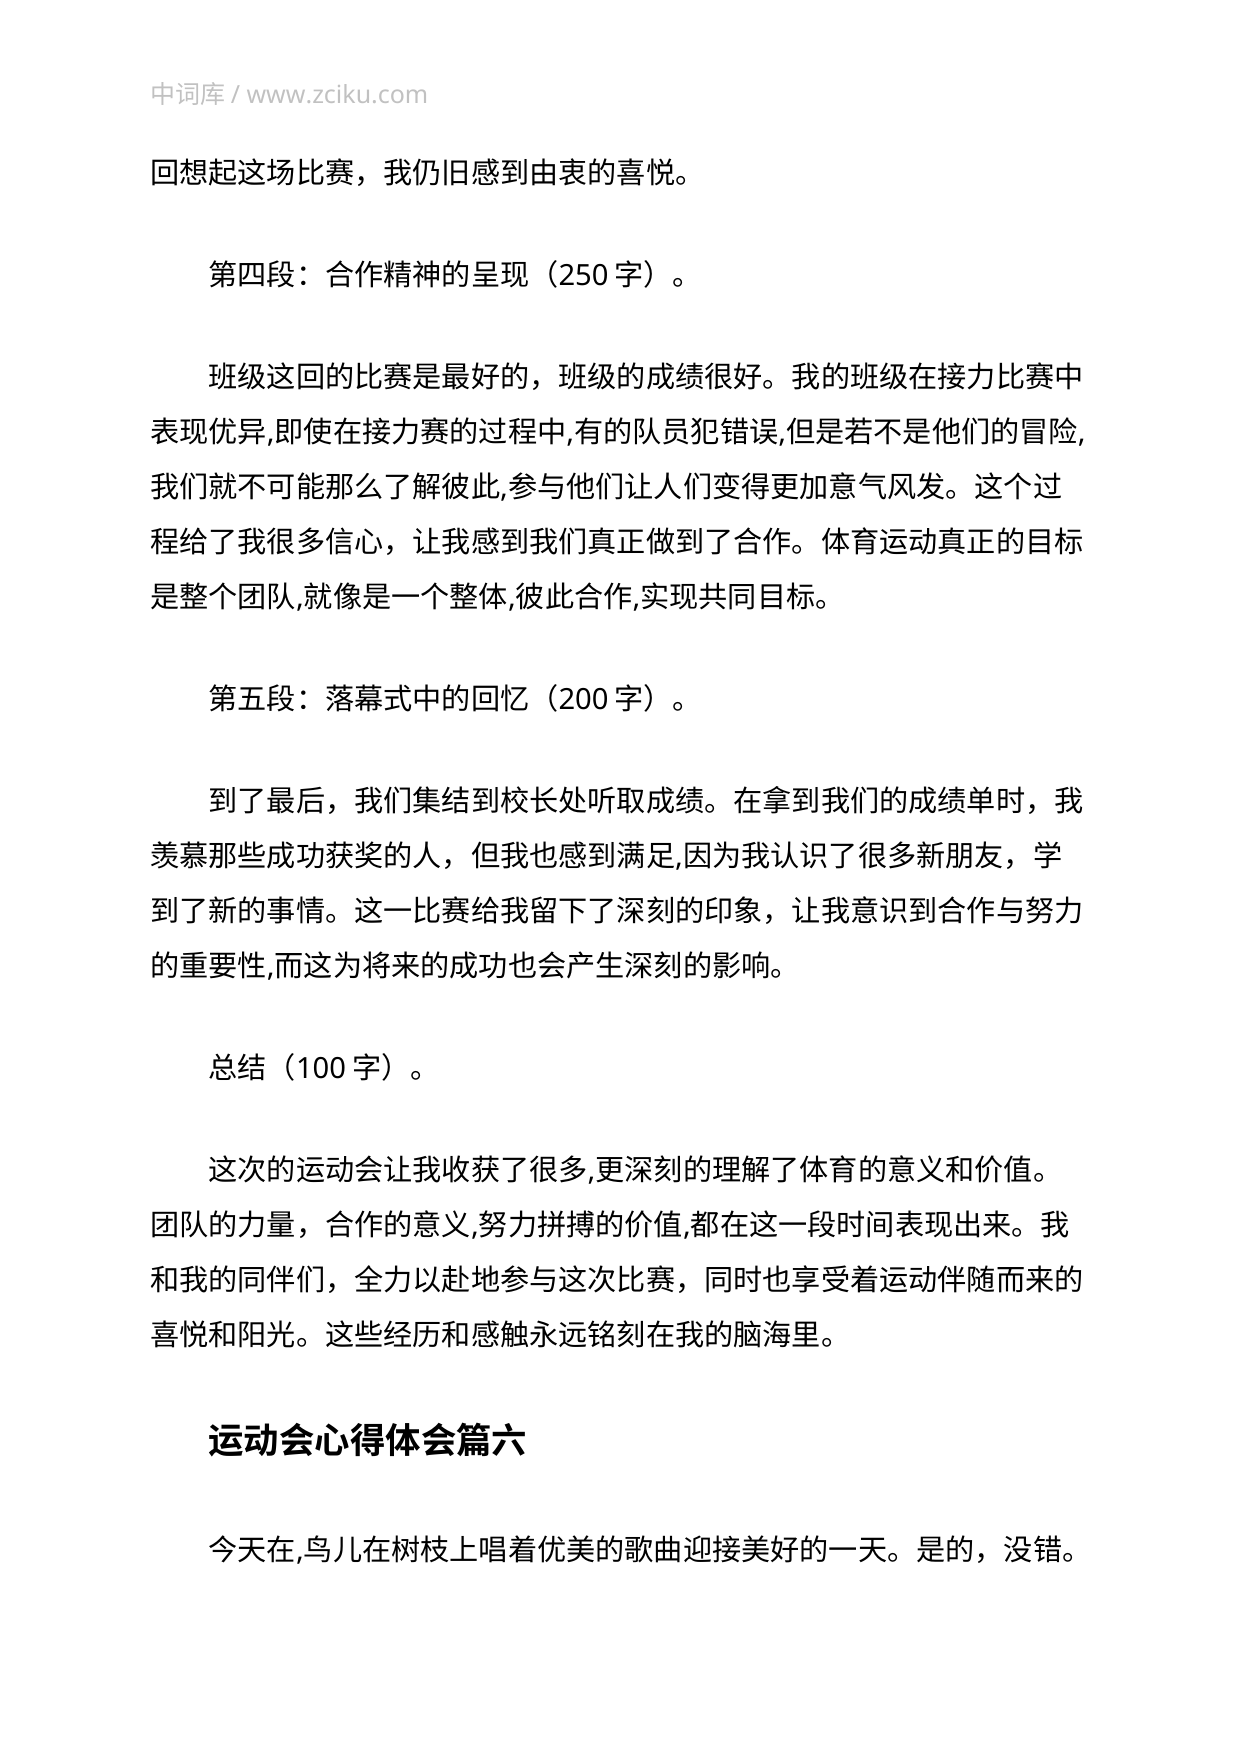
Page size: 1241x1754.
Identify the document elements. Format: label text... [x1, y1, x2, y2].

text 第四段：合作精神的呈现（250字）。 [150, 252, 1090, 294]
text 运动会心得体会篇六 [150, 1413, 1090, 1464]
text 班级这回的比赛是最好的，班级的成绩很好。我的班级在接力比赛中表现优异,即使在接力赛的过程中,有的队员犯错误,但是若不是他们的冒险,我们就不可能那么了解彼此,参与他们让人们变得更加意气风发。这个过程给了我很多信心，让我感到我们真正做到了合作。体育运动真正的目标是整个团队,就像是一个整体,彼此合作,实现共同目标。 [150, 354, 1090, 616]
text 到了最后，我们集结到校长处听取成绩。在拿到我们的成绩单时，我羡慕那些成功获奖的人，但我也感到满足,因为我认识了很多新朋友，学到了新的事情。这一比赛给我留下了深刻的印象，让我意识到合作与努力的重要性,而这为将来的成功也会产生深刻的影响。 [150, 777, 1090, 985]
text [150, 1526, 1090, 1569]
text 总结（100字）。 [150, 1044, 1090, 1087]
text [150, 150, 1090, 192]
text 第五段：落幕式中的回忆（200字）。 [150, 676, 1090, 718]
text 这次的运动会让我收获了很多,更深刻的理解了体育的意义和价值。团队的力量，合作的意义,努力拼搏的价值,都在这一段时间表现出来。我和我的同伴们，全力以赴地参与这次比赛，同时也享受着运动伴随而来的喜悦和阳光。这些经历和感触永远铭刻在我的脑海里。 [150, 1146, 1090, 1353]
